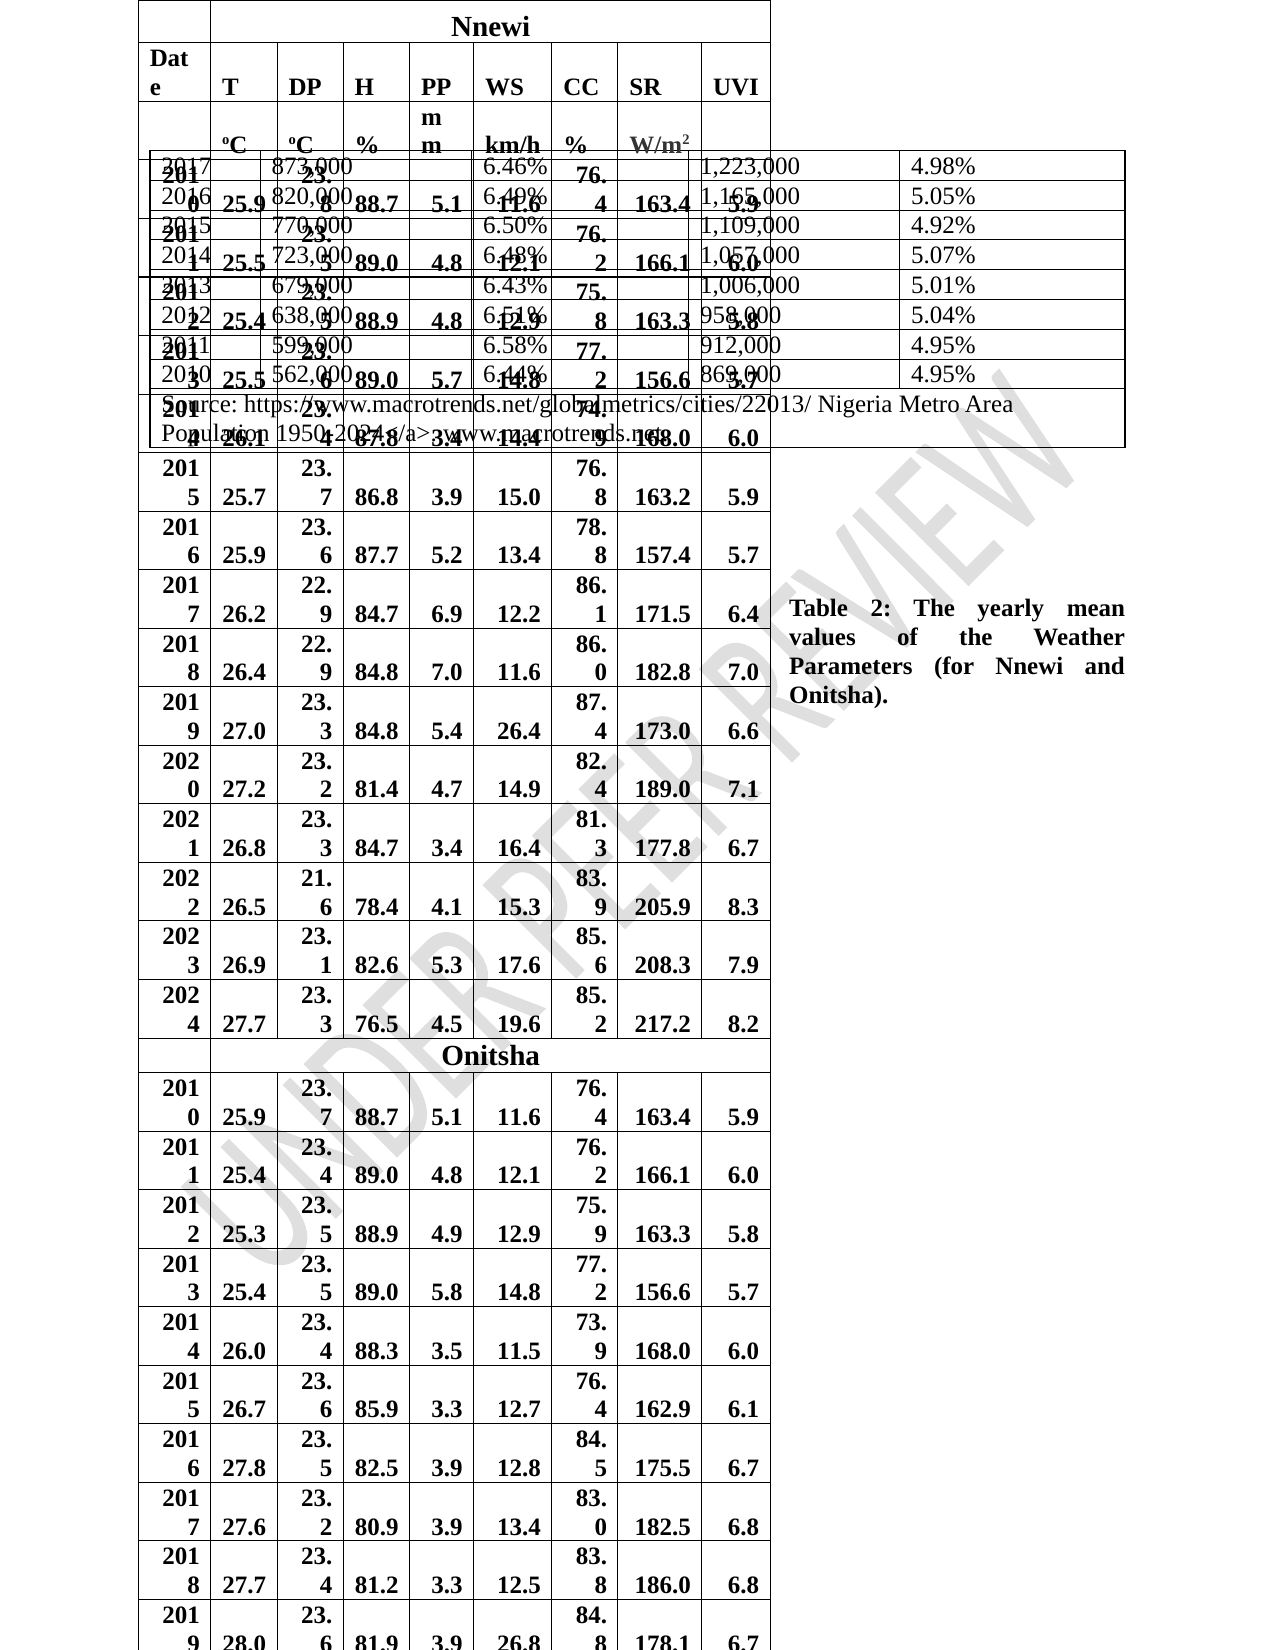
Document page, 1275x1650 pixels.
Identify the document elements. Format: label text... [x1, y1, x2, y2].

table_cell 5.8 [410, 1249, 473, 1306]
table_cell 8.2 [702, 980, 770, 1037]
table_cell 23.6 [278, 1600, 343, 1650]
table_cell 5.4 [410, 687, 473, 745]
table_cell 82.4 [552, 746, 617, 803]
table_cell 7.9 [702, 921, 770, 979]
table_cell 5.9 [702, 1073, 770, 1131]
table_cell 83.8 [552, 1541, 617, 1599]
table_cell 15.0 [474, 453, 551, 511]
table_cell 25.4 [211, 1249, 277, 1306]
table_cell 76.4 [552, 1366, 617, 1423]
table_cell 2010 [139, 1073, 210, 1131]
table_cell 12.9 [474, 278, 551, 335]
table_cell 87.8 [344, 395, 409, 452]
table_cell 3.3 [410, 1541, 473, 1599]
table_cell 4.5 [410, 980, 473, 1037]
table_cell 25.4 [211, 1132, 277, 1189]
table_cell 89.0 [344, 219, 409, 276]
table_cell 17.6 [474, 921, 551, 979]
table_cell 3.9 [410, 1600, 473, 1650]
table_cell oC [278, 102, 343, 159]
table_cell 16.4 [474, 804, 551, 862]
table_cell 2018 [139, 629, 210, 686]
table_cell 27.6 [211, 1483, 277, 1540]
table_cell 76.2 [552, 219, 617, 276]
table_cell 27.7 [211, 980, 277, 1037]
table_cell 173.0 [618, 687, 701, 745]
table_cell 2019 [139, 1600, 210, 1650]
table_cell 23.5 [278, 278, 343, 335]
table_cell 26.8 [474, 1600, 551, 1650]
table_cell 89.0 [344, 1249, 409, 1306]
table_cell 5.07% [900, 240, 1124, 269]
table_cell 23.5 [278, 1424, 343, 1482]
table_cell 25.4 [211, 278, 277, 335]
table_cell 84.8 [344, 629, 409, 686]
table_cell 88.9 [344, 278, 409, 335]
table_cell 7.0 [410, 629, 473, 686]
table_cell 3.9 [410, 1483, 473, 1540]
table_cell 8.3 [702, 863, 770, 920]
table_cell 163.4 [618, 1073, 701, 1131]
table_cell 26.4 [474, 687, 551, 745]
table_cell W/m2 [618, 102, 701, 159]
table_cell 86.8 [344, 453, 409, 511]
table_cell 156.6 [618, 1249, 701, 1306]
table_cell 12.7 [474, 1366, 551, 1423]
table_cell 23.6 [278, 1366, 343, 1423]
table_cell 2017 [139, 570, 210, 628]
table_cell 177.8 [618, 804, 701, 862]
table_cell 76.4 [552, 1073, 617, 1131]
table_cell 25.9 [211, 512, 277, 569]
table_cell 166.1 [618, 219, 701, 276]
table_cell 1,223,000 [771, 151, 899, 180]
table_cell Date [139, 43, 210, 101]
table_cell 12.2 [474, 570, 551, 628]
table_cell 4.95% [900, 330, 1124, 358]
table_cell 5.04% [900, 300, 1124, 329]
table_cell DP [278, 43, 343, 101]
table_cell 83.9 [552, 863, 617, 920]
text Table 2: The yearly mean values of the Weather Parameters (for Nnewi and Onitsha). [771, 593, 1125, 708]
table_cell 12.8 [474, 1424, 551, 1482]
table_cell 163.3 [618, 1190, 701, 1248]
table_cell 157.4 [618, 512, 701, 569]
table_cell 6.1 [702, 1366, 770, 1423]
table_cell 15.3 [474, 863, 551, 920]
table_cell 23.2 [278, 746, 343, 803]
table_cell 26.5 [211, 863, 277, 920]
table_cell 5.8 [702, 1190, 770, 1248]
table_cell 13.4 [474, 1483, 551, 1540]
table_cell 83.0 [552, 1483, 617, 1540]
table_cell oC [211, 102, 277, 159]
table_cell 168.0 [618, 395, 701, 452]
table_cell 3.5 [410, 1307, 473, 1365]
table_cell 85.2 [552, 980, 617, 1037]
table_cell 87.7 [344, 512, 409, 569]
table_cell 4.8 [410, 278, 473, 335]
table_cell 205.9 [618, 863, 701, 920]
table_cell 2019 [139, 687, 210, 745]
table_cell 182.8 [618, 629, 701, 686]
table_cell 4.7 [410, 746, 473, 803]
table_cell 26.1 [211, 395, 277, 452]
table_cell 26.4 [211, 629, 277, 686]
table_cell T [211, 43, 277, 101]
table_cell 2012 [139, 1190, 210, 1248]
table_cell 23.4 [278, 1541, 343, 1599]
table_cell 6.7 [702, 804, 770, 862]
table_cell 85.9 [344, 1366, 409, 1423]
table_cell 23.3 [278, 980, 343, 1037]
table_cell 89.0 [344, 336, 409, 393]
table_cell 13.4 [474, 512, 551, 569]
table_cell 6.0 [702, 1132, 770, 1189]
table_cell 81.9 [344, 1600, 409, 1650]
table_cell PP [410, 43, 473, 101]
table_cell 88.9 [344, 1190, 409, 1248]
table_cell 186.0 [618, 1541, 701, 1599]
table_cell 4.9 [410, 1190, 473, 1248]
table_cell 1,165,000 [771, 181, 899, 209]
table_cell 84.7 [344, 570, 409, 628]
table_cell 5.01% [900, 270, 1124, 299]
table_cell 5.05% [900, 181, 1124, 209]
table_cell 75.8 [552, 278, 617, 335]
table_cell 4.98% [900, 151, 1124, 180]
table_cell mm [410, 102, 473, 159]
table_cell 85.6 [552, 921, 617, 979]
table_cell 2016 [139, 512, 210, 569]
table_cell 25.7 [211, 453, 277, 511]
table_cell 208.3 [618, 921, 701, 979]
table_cell 23.5 [278, 1249, 343, 1306]
table_cell 3.9 [410, 453, 473, 511]
table_cell 6.0 [702, 219, 770, 276]
table_cell 12.9 [474, 1190, 551, 1248]
table_cell 80.9 [344, 1483, 409, 1540]
table_cell 182.5 [618, 1483, 701, 1540]
table_cell 5.1 [410, 160, 473, 218]
table_cell 163.2 [618, 453, 701, 511]
table_cell 27.0 [211, 687, 277, 745]
table_cell 84.5 [552, 1424, 617, 1482]
table_cell 2017 [139, 1483, 210, 1540]
table_cell 1,109,000 [771, 211, 899, 239]
table_cell CC [552, 43, 617, 101]
table_cell 14.8 [474, 336, 551, 393]
table_cell 2014 [139, 1307, 210, 1365]
table_cell 11.6 [474, 160, 551, 218]
table_cell 5.7 [410, 336, 473, 393]
table_cell 5.9 [702, 160, 770, 218]
table_cell 22.9 [278, 629, 343, 686]
table_cell 6.4 [702, 570, 770, 628]
table_cell 88.7 [344, 1073, 409, 1131]
table_cell 23.5 [278, 1190, 343, 1248]
table_cell 2023 [139, 921, 210, 979]
table_cell 74.9 [552, 395, 617, 452]
table_cell 23.2 [278, 1483, 343, 1540]
table_cell 81.3 [552, 804, 617, 862]
table_cell 23.7 [278, 453, 343, 511]
table_cell 28.0 [211, 1600, 277, 1650]
table_cell 189.0 [618, 746, 701, 803]
table_cell 7.1 [702, 746, 770, 803]
table_cell 23.1 [278, 921, 343, 979]
table_cell 162.9 [618, 1366, 701, 1423]
table_cell 869,000 [771, 360, 899, 388]
table_cell 5.2 [410, 512, 473, 569]
table_header [139, 1, 210, 42]
table_cell 6.0 [702, 1307, 770, 1365]
table_cell 912,000 [771, 330, 899, 358]
table_cell 5.7 [702, 1249, 770, 1306]
table_cell % [344, 102, 409, 159]
table_cell 22.9 [278, 570, 343, 628]
table_cell 4.1 [410, 863, 473, 920]
table_cell 76.5 [344, 980, 409, 1037]
table_cell 156.6 [618, 336, 701, 393]
table_cell 1,006,000 [771, 270, 899, 299]
table_cell 2022 [139, 863, 210, 920]
table_cell 78.4 [344, 863, 409, 920]
table_cell 6.8 [702, 1541, 770, 1599]
table_cell 1,057,000 [771, 240, 899, 269]
table_cell 23.4 [278, 1132, 343, 1189]
table_cell 14.4 [474, 395, 551, 452]
table_cell 2013 [139, 336, 210, 393]
table_cell UVI [702, 43, 770, 101]
table_cell 2011 [139, 219, 210, 276]
table_cell 3.9 [410, 1424, 473, 1482]
table_cell 168.0 [618, 1307, 701, 1365]
table_cell 166.1 [618, 1132, 701, 1189]
table_cell 81.4 [344, 746, 409, 803]
table_cell 25.9 [211, 160, 277, 218]
table_cell 89.0 [344, 1132, 409, 1189]
table_cell 3.3 [410, 1366, 473, 1423]
table_cell 25.9 [211, 1073, 277, 1131]
table_cell 25.5 [211, 219, 277, 276]
table_cell 14.8 [474, 1249, 551, 1306]
table_cell 5.7 [702, 336, 770, 393]
table_cell 2010 [139, 160, 210, 218]
table_cell WS [474, 43, 551, 101]
table_cell 82.6 [344, 921, 409, 979]
table_cell 23.4 [278, 395, 343, 452]
table_cell 5.1 [410, 1073, 473, 1131]
table_cell 23.7 [278, 1073, 343, 1131]
table_cell 5.7 [702, 512, 770, 569]
table_cell 26.7 [211, 1366, 277, 1423]
table_cell 84.8 [344, 687, 409, 745]
table_cell 958,000 [771, 300, 899, 329]
table_cell 23.4 [278, 1307, 343, 1365]
table_cell 3.4 [410, 804, 473, 862]
table_cell 163.4 [618, 160, 701, 218]
table_cell 26.0 [211, 1307, 277, 1365]
table_cell km/h [474, 102, 551, 159]
table_cell 4.92% [900, 211, 1124, 239]
table_cell 27.8 [211, 1424, 277, 1482]
table_cell 23.6 [278, 512, 343, 569]
table_cell H [344, 43, 409, 101]
table_cell [702, 102, 770, 159]
table_cell 6.6 [702, 687, 770, 745]
table_cell 78.8 [552, 512, 617, 569]
table_cell 6.9 [410, 570, 473, 628]
table_cell 88.3 [344, 1307, 409, 1365]
table_header Nnewi [211, 1, 770, 42]
table_cell [139, 102, 210, 159]
table_cell Onitsha [211, 1039, 770, 1072]
table_cell 73.9 [552, 1307, 617, 1365]
table_cell 175.5 [618, 1424, 701, 1482]
table_cell % [552, 102, 617, 159]
table_cell 2016 [139, 1424, 210, 1482]
table_cell 163.3 [618, 278, 701, 335]
table_cell 2018 [139, 1541, 210, 1599]
table_cell 81.2 [344, 1541, 409, 1599]
table_cell 2020 [139, 746, 210, 803]
table_cell 12.1 [474, 219, 551, 276]
table_cell 84.8 [552, 1600, 617, 1650]
table_cell 19.6 [474, 980, 551, 1037]
table_cell 2014 [139, 395, 210, 452]
table_cell 6.7 [702, 1424, 770, 1482]
table_cell 171.5 [618, 570, 701, 628]
table_cell 82.5 [344, 1424, 409, 1482]
table_cell 23.3 [278, 804, 343, 862]
table_cell 26.9 [211, 921, 277, 979]
table_cell 5.9 [702, 453, 770, 511]
table_cell 5.3 [410, 921, 473, 979]
table_cell 4.8 [410, 219, 473, 276]
table_cell 84.7 [344, 804, 409, 862]
table_cell 87.4 [552, 687, 617, 745]
table_cell 26.8 [211, 804, 277, 862]
table_cell 11.5 [474, 1307, 551, 1365]
table_cell 2021 [139, 804, 210, 862]
table_cell 12.1 [474, 1132, 551, 1189]
table_cell 2015 [139, 1366, 210, 1423]
table_cell 23.5 [278, 219, 343, 276]
table_cell 14.9 [474, 746, 551, 803]
table_cell 77.2 [552, 1249, 617, 1306]
table_cell 12.5 [474, 1541, 551, 1599]
table_cell 86.1 [552, 570, 617, 628]
table_cell 27.7 [211, 1541, 277, 1599]
table_cell 2015 [139, 453, 210, 511]
table_cell 86.0 [552, 629, 617, 686]
table_cell 23.3 [278, 687, 343, 745]
table_cell 77.2 [552, 336, 617, 393]
table_cell 3.4 [410, 395, 473, 452]
table_cell 2011 [139, 1132, 210, 1189]
table_cell 76.2 [552, 1132, 617, 1189]
table_cell 6.0 [702, 395, 770, 452]
table_cell 27.2 [211, 746, 277, 803]
table_cell 76.8 [552, 453, 617, 511]
table_cell 4.8 [410, 1132, 473, 1189]
table_cell 76.4 [552, 160, 617, 218]
table_cell 178.1 [618, 1600, 701, 1650]
table_cell 25.3 [211, 1190, 277, 1248]
table_cell 11.6 [474, 1073, 551, 1131]
table_cell [139, 1039, 210, 1072]
table_cell 11.6 [474, 629, 551, 686]
table_cell 25.5 [211, 336, 277, 393]
table_cell 2012 [139, 278, 210, 335]
table_cell 2013 [139, 1249, 210, 1306]
table_cell 21.6 [278, 863, 343, 920]
table_cell 23.8 [278, 160, 343, 218]
table_cell 6.7 [702, 1600, 770, 1650]
table_cell 26.2 [211, 570, 277, 628]
table_cell Source: https://www.macrotrends.net/globalmetrics/cities/22013/ Nigeria Metro Area Population 1950-2024</a>. www.macrotrends.net. [771, 389, 1124, 447]
table_cell 88.7 [344, 160, 409, 218]
table_cell 4.95% [900, 360, 1124, 388]
table_cell 5.8 [702, 278, 770, 335]
table_cell 2024 [139, 980, 210, 1037]
table_cell 217.2 [618, 980, 701, 1037]
table_cell 23.6 [278, 336, 343, 393]
table_cell SR [618, 43, 701, 101]
table_cell 7.0 [702, 629, 770, 686]
table_cell 75.9 [552, 1190, 617, 1248]
table_cell 6.8 [702, 1483, 770, 1540]
